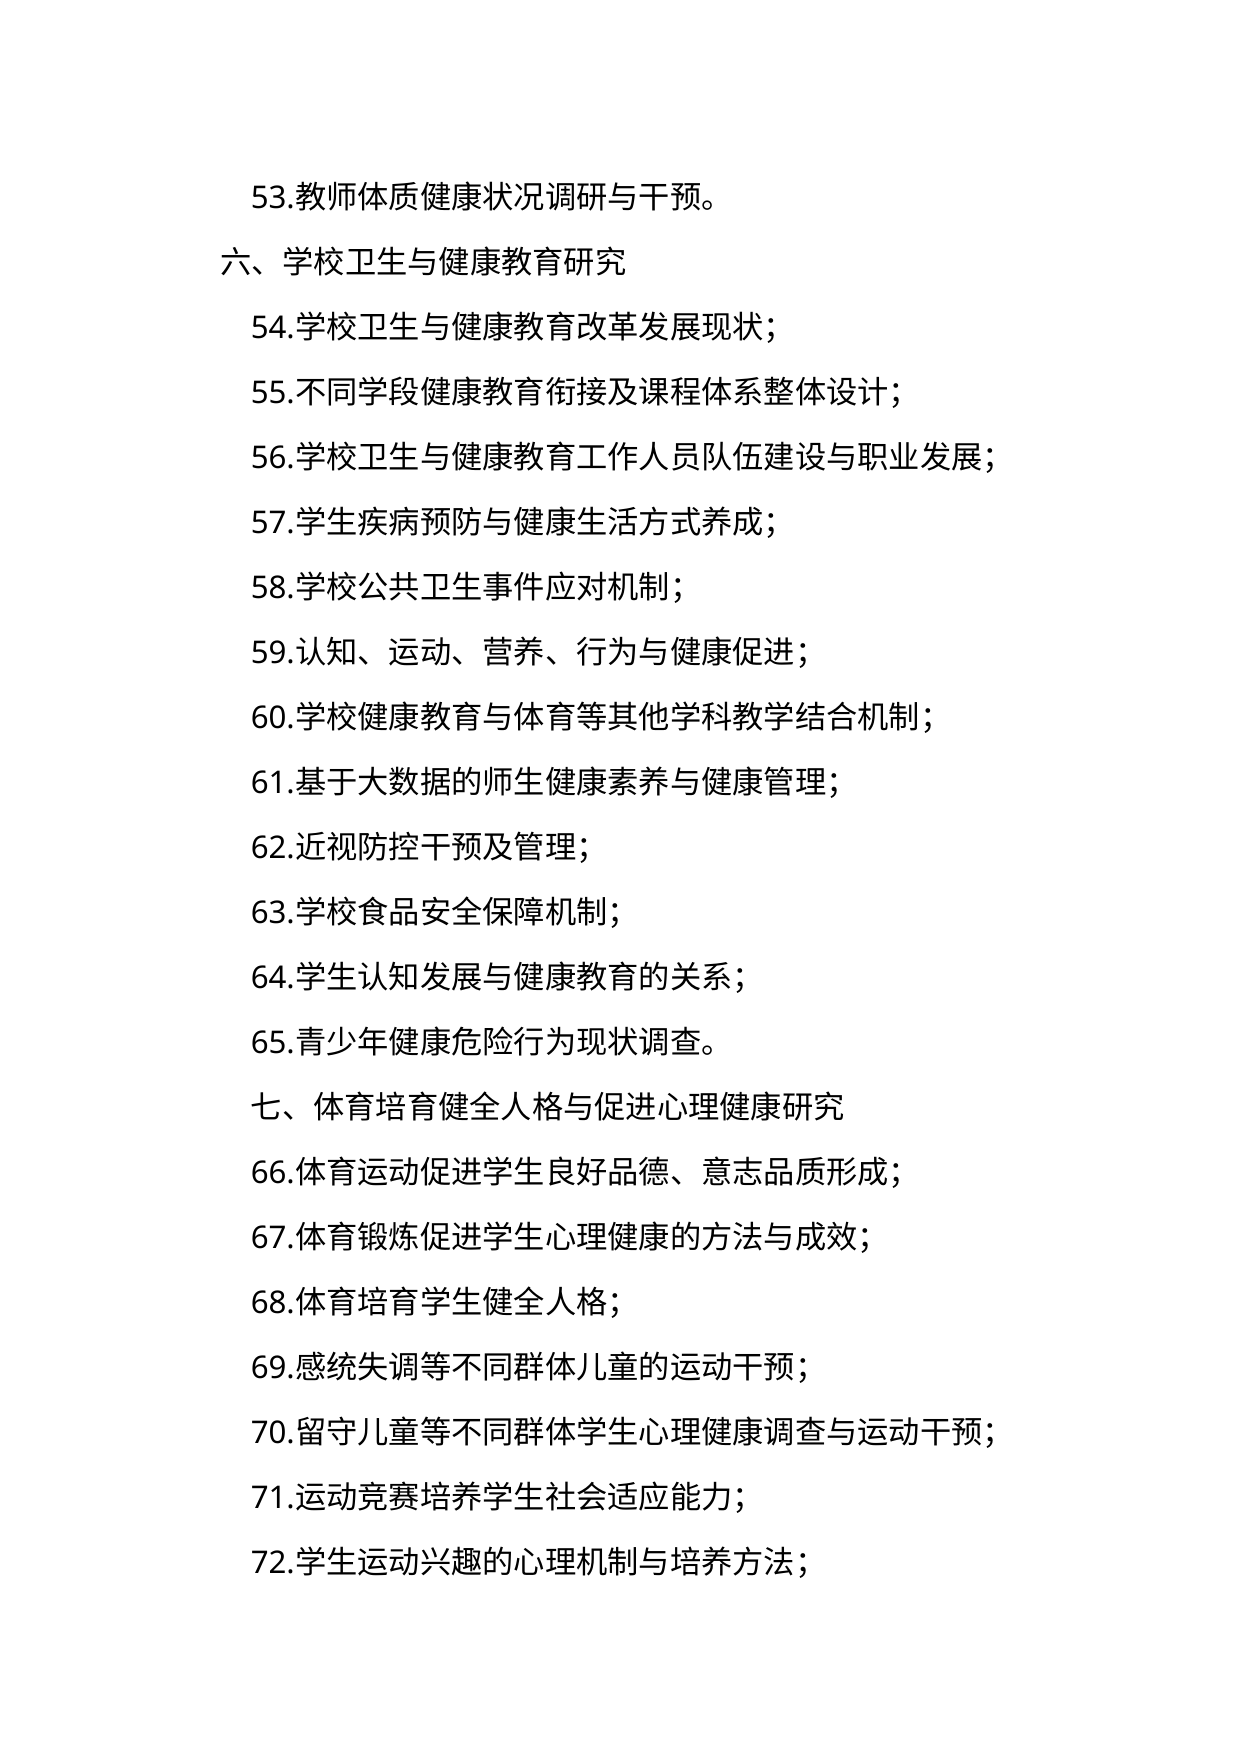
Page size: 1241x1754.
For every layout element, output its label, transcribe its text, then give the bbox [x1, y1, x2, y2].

text 63.学校食品安全保障机制； [187, 877, 1053, 942]
text 71.运动竞赛培养学生社会适应能力； [187, 1462, 1053, 1527]
text 65.青少年健康危险行为现状调查。 [187, 1007, 1053, 1072]
text 七、体育培育健全人格与促进心理健康研究 [187, 1072, 1053, 1137]
text 60.学校健康教育与体育等其他学科教学结合机制； [187, 682, 1053, 747]
text 62.近视防控干预及管理； [187, 812, 1053, 877]
text 67.体育锻炼促进学生心理健康的方法与成效； [187, 1202, 1053, 1267]
text 53.教师体质健康状况调研与干预。 六、学校卫生与健康教育研究 [187, 162, 1053, 292]
text 57.学生疾病预防与健康生活方式养成； [187, 487, 1053, 552]
text 58.学校公共卫生事件应对机制； [187, 552, 1053, 617]
text 55.不同学段健康教育衔接及课程体系整体设计； [187, 357, 1053, 422]
text 56.学校卫生与健康教育工作人员队伍建设与职业发展； [187, 422, 1053, 487]
text 61.基于大数据的师生健康素养与健康管理； [187, 747, 1053, 812]
text 69.感统失调等不同群体儿童的运动干预； [187, 1332, 1053, 1397]
text 64.学生认知发展与健康教育的关系； [187, 942, 1053, 1007]
text 68.体育培育学生健全人格； [187, 1267, 1053, 1332]
text 72.学生运动兴趣的心理机制与培养方法； [187, 1527, 1053, 1592]
text 66.体育运动促进学生良好品德、意志品质形成； [187, 1137, 1053, 1202]
text 70.留守儿童等不同群体学生心理健康调查与运动干预； [187, 1397, 1053, 1462]
text 54.学校卫生与健康教育改革发展现状； [187, 292, 1053, 357]
text 59.认知、运动、营养、行为与健康促进； [187, 617, 1053, 682]
